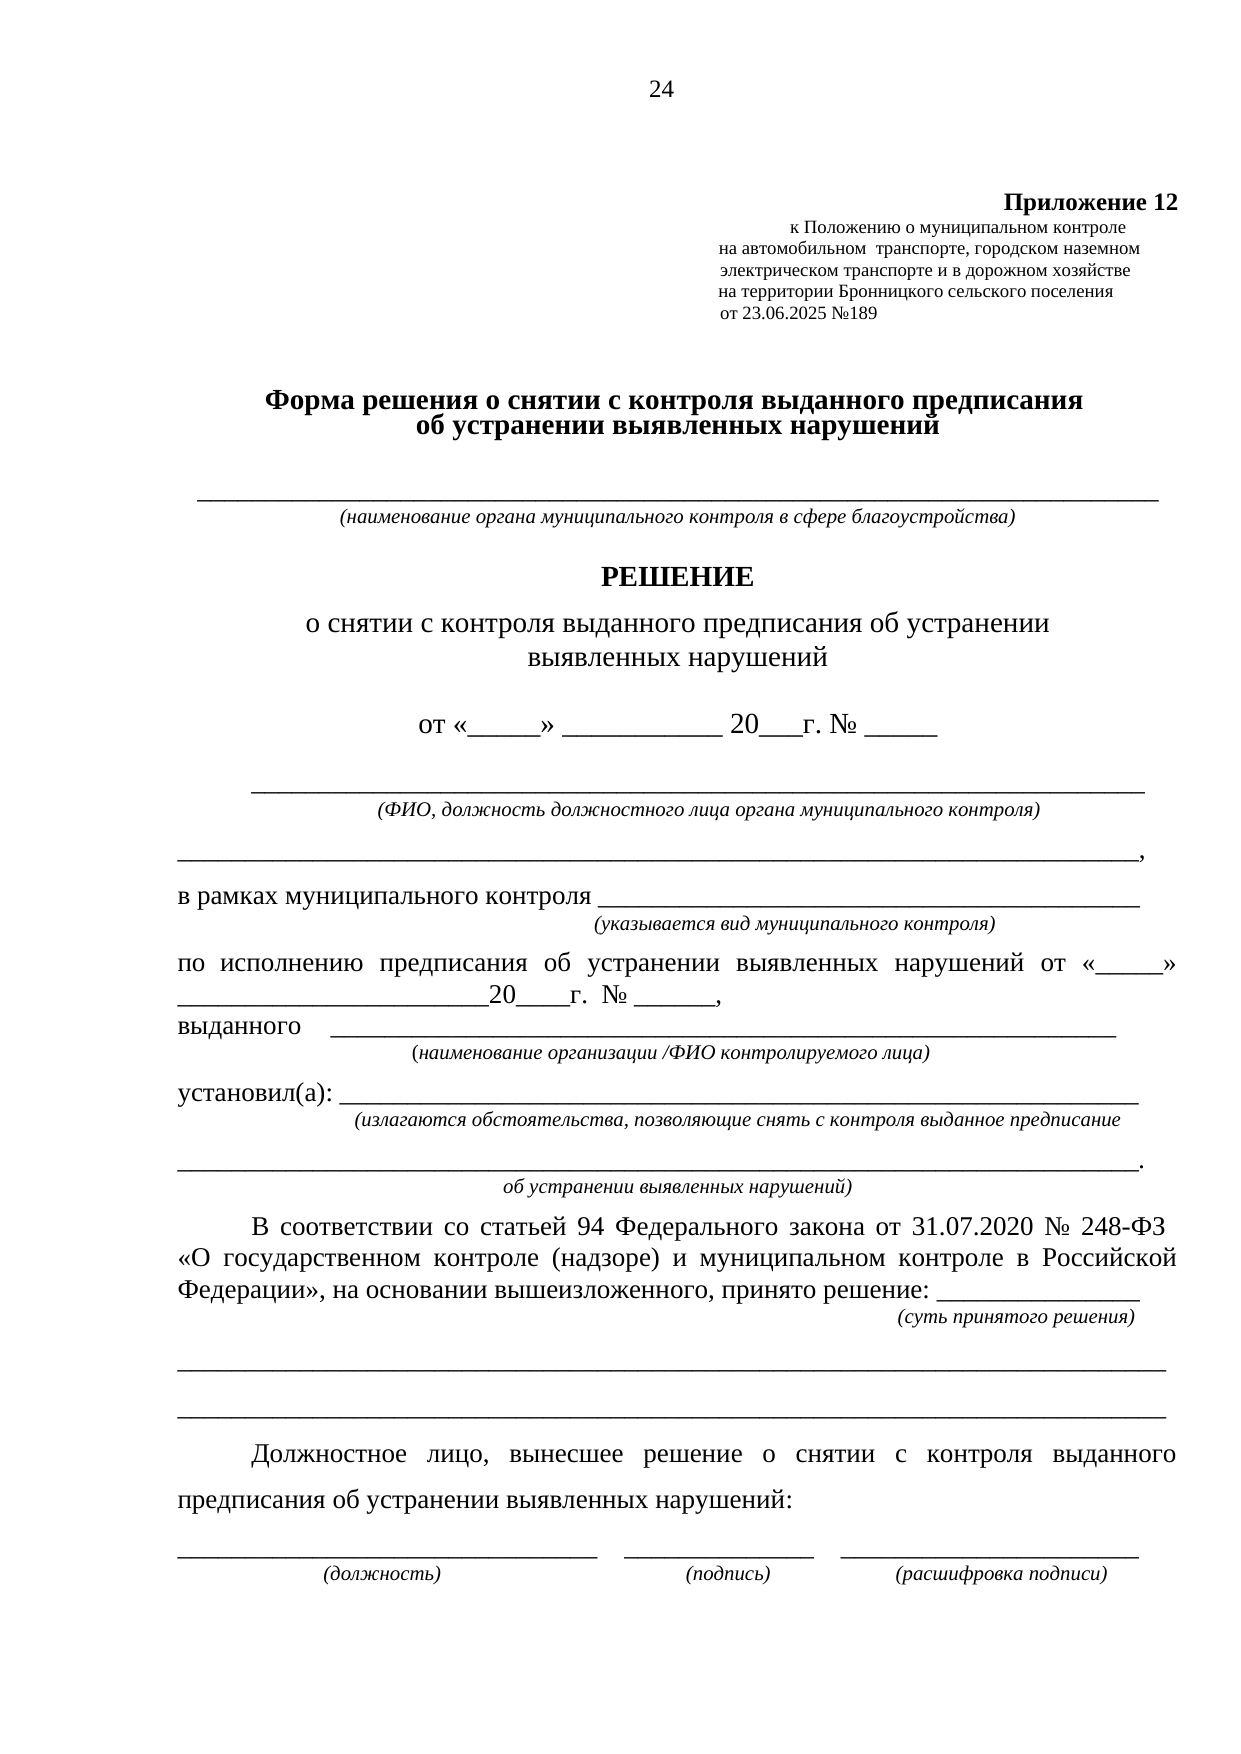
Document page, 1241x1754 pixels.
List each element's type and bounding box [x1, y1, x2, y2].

table_header [176, 118, 1180, 1632]
